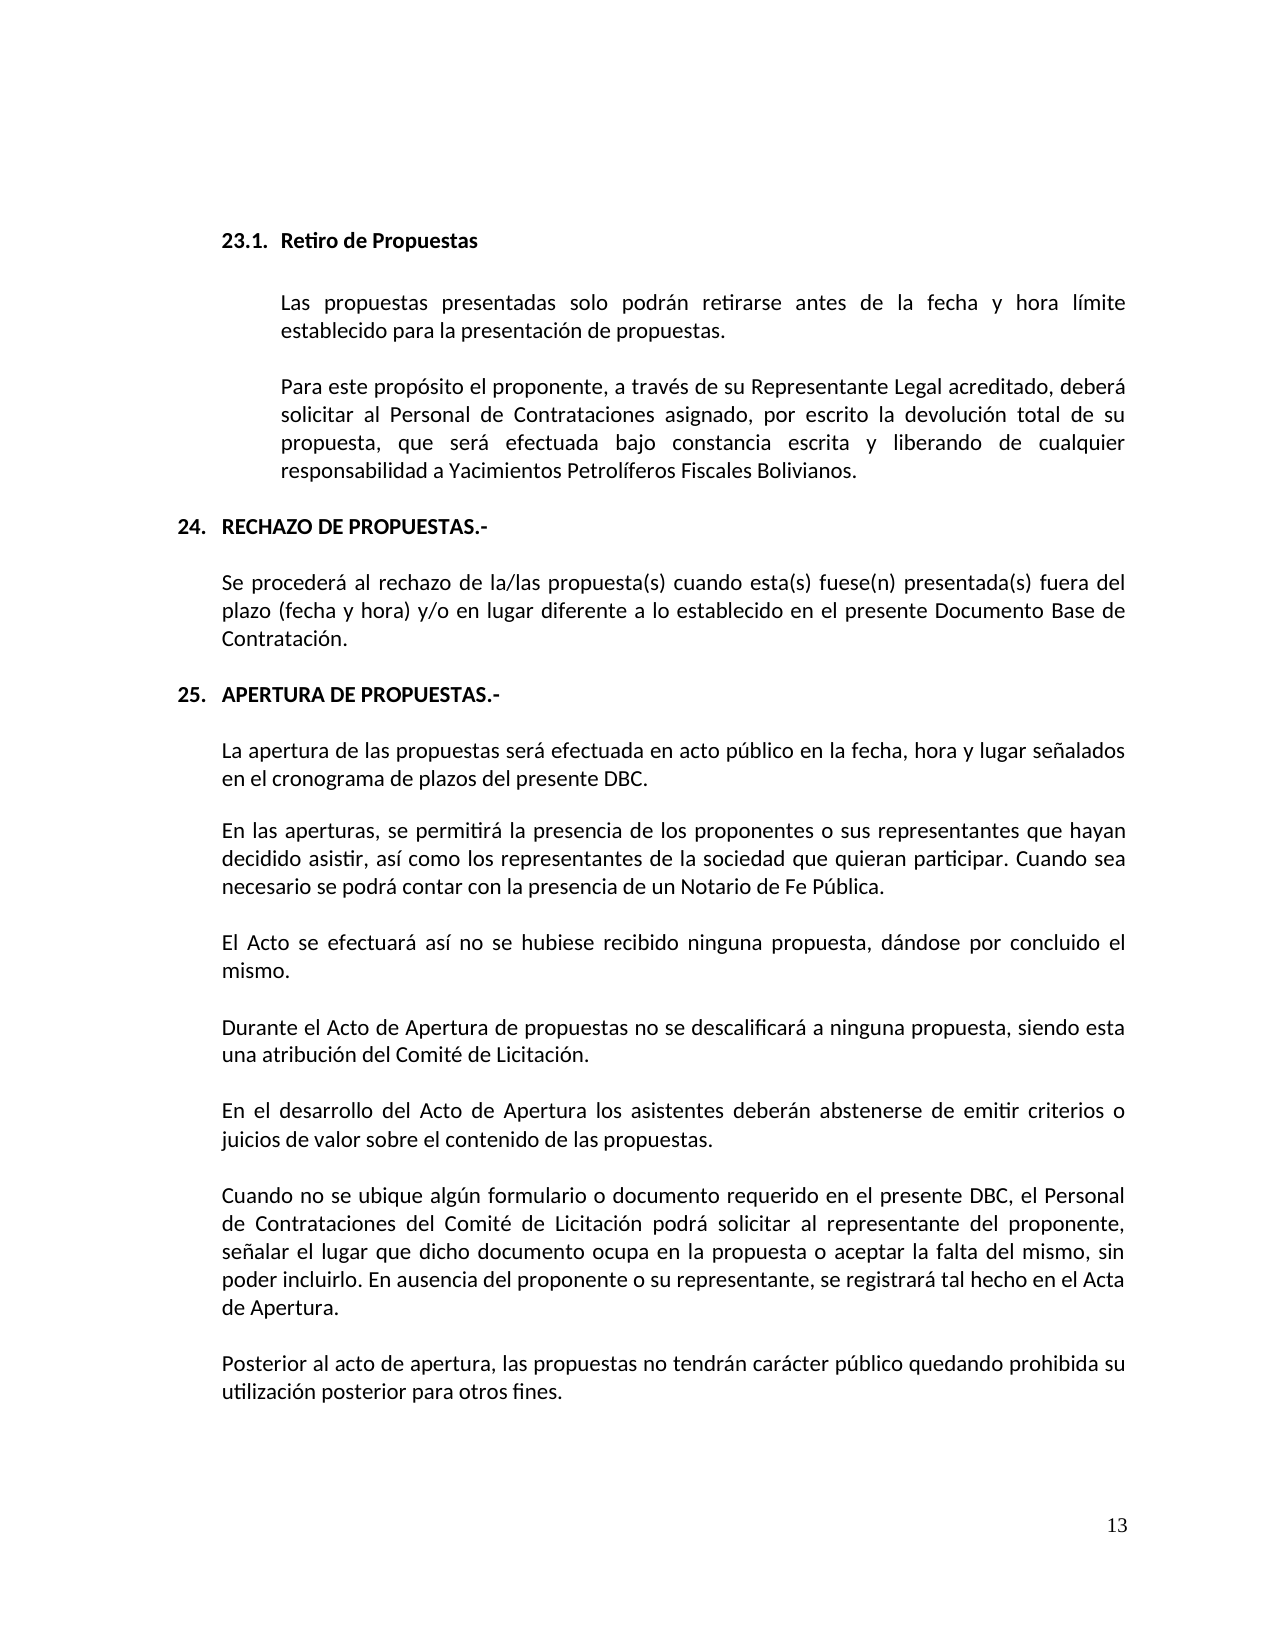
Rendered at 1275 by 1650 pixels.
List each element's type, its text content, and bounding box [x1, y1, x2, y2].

text Durante el Acto de Apertura de propuestas no se descalificará a ninguna propuesta, siendo esta una atribución del Comité de Licitación. [222, 1013, 1127, 1069]
text En el desarrollo del Acto de Apertura los asistentes deberán abstenerse de emitir criterios o juicios de valor sobre el contenido de las propuestas. [222, 1097, 1127, 1153]
text Cuando no se ubique algún formulario o documento requerido en el presente DBC, el Personal de Contrataciones del Comité de Licitación podrá solicitar al representante del proponente, señalar el lugar que dicho documento ocupa en la propuesta o aceptar la falta del mismo, sin poder incluirlo. En ausencia del proponente o su representante, se registrará tal hecho en el Acta de Apertura. [222, 1181, 1127, 1321]
title Retiro de Propuestas [221, 226, 1127, 254]
text Posterior al acto de apertura, las propuestas no tendrán carácter público quedando prohibida su utilización posterior para otros fines. [222, 1349, 1127, 1405]
text Se procederá al rechazo de la/las propuesta(s) cuando esta(s) fuese(n) presentada(s) fuera del plazo (fecha y hora) y/o en lugar diferente a lo establecido en el presente Documento Base de Contratación. [222, 568, 1127, 652]
list Para este propósito el proponente, a través de su Representante Legal acreditado, deberá solicitar al Personal de Contrataciones asignado, por escrito la devolución total de su propuesta, que será efectuada bajo constancia escrita y liberando de cualquier responsabilidad a Yacimientos Petrolíferos Fiscales Bolivianos. [281, 372, 1127, 484]
list Las propuestas presentadas solo podrán retirarse antes de la fecha y hora límite establecido para la presentación de propuestas. [281, 288, 1127, 344]
text El Acto se efectuará así no se hubiese recibido ninguna propuesta, dándose por concluido el mismo. [222, 928, 1127, 984]
text La apertura de las propuestas será efectuada en acto público en la fecha, hora y lugar señalados en el cronograma de plazos del presente DBC. [222, 736, 1127, 792]
text En las aperturas, se permitirá la presencia de los proponentes o sus representantes que hayan decidido asistir, así como los representantes de la sociedad que quieran participar. Cuando sea necesario se podrá contar con la presencia de un Notario de Fe Pública. [222, 816, 1127, 901]
list RECHAZO DE PROPUESTAS.- [177, 512, 1127, 540]
list APERTURA DE PROPUESTAS.- [177, 680, 1127, 708]
